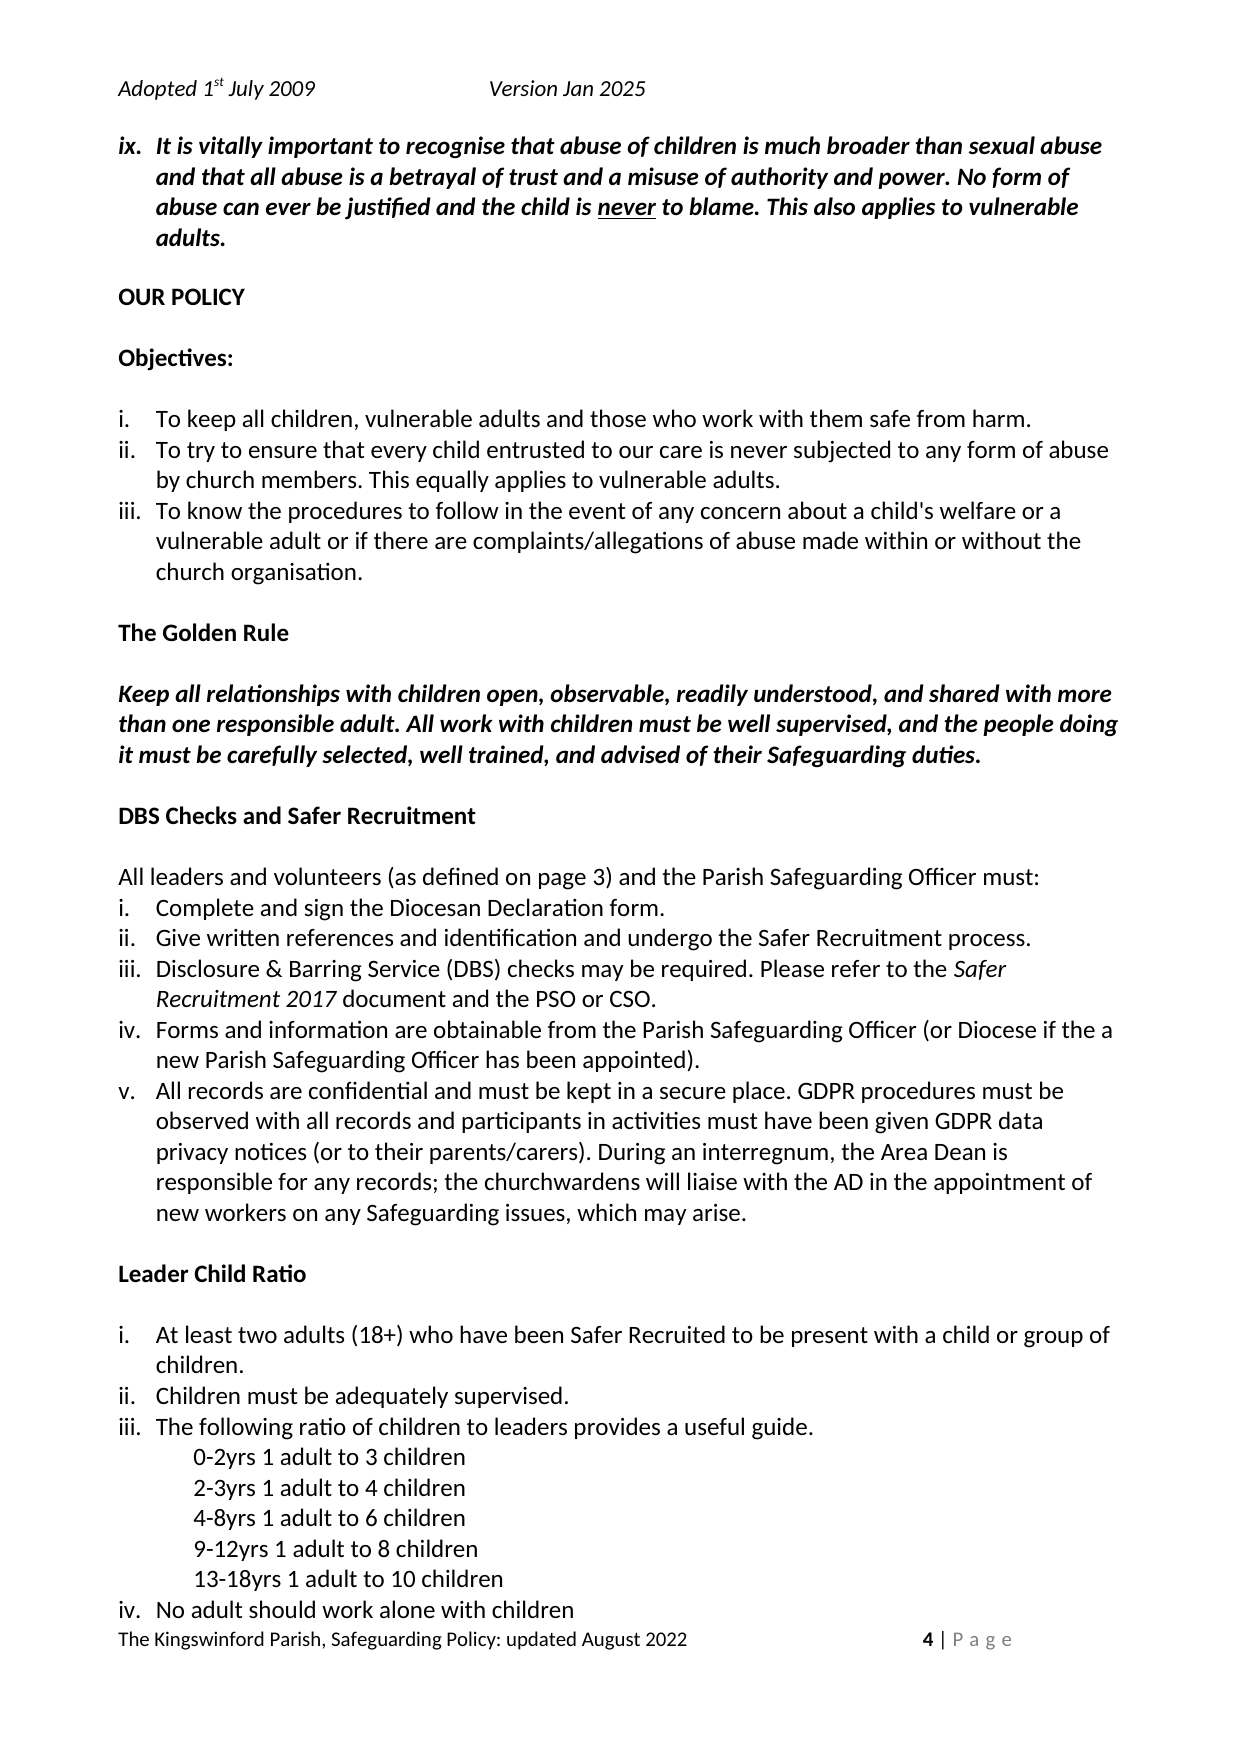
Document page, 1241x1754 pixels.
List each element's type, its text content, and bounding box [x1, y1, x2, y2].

list No adult should work alone with children [118, 1594, 1122, 1624]
subtitle Objectives: [118, 342, 1122, 373]
subtitle The Golden Rule [118, 617, 1122, 648]
list To keep all children, vulnerable adults and those who work with them safe from harm. [118, 403, 1122, 434]
list To try to ensure that every child entrusted to our care is never subjected to any form of abuse by church members. This equally applies to vulnerable adults. [118, 434, 1122, 495]
subtitle Leader Child Ratio [118, 1258, 1122, 1288]
list Children must be adequately supervised. [118, 1380, 1122, 1411]
list It is vitally important to recognise that abuse of children is much broader than sexual abuse and that all abuse is a betrayal of trust and a misuse of authority and power. No form of abuse can ever be justified and the child is never to blame. This also applies to vulnerable adults. [118, 131, 1122, 253]
text 2-3yrs 1 adult to 4 children [193, 1472, 1122, 1502]
text 9-12yrs 1 adult to 8 children [193, 1533, 1122, 1563]
list To know the procedures to follow in the event of any concern about a child's welfare or a vulnerable adult or if there are complaints/allegations of abuse made within or without the church organisation. [118, 495, 1122, 587]
list At least two adults (18+) who have been Safer Recruited to be present with a child or group of children. [118, 1319, 1122, 1380]
text 4-8yrs 1 adult to 6 children [193, 1502, 1122, 1533]
subtitle OUR POLICY [118, 281, 1122, 312]
text 13-18yrs 1 adult to 10 children [193, 1563, 1122, 1594]
subtitle DBS Checks and Safer Recruitment [118, 800, 1122, 831]
list Give written references and identification and undergo the Safer Recruitment process. [118, 922, 1122, 953]
text 0-2yrs 1 adult to 3 children [193, 1441, 1122, 1472]
list Forms and information are obtainable from the Parish Safeguarding Officer (or Diocese if the a new Parish Safeguarding Officer has been appointed). [118, 1014, 1122, 1075]
text Keep all relationships with children open, observable, readily understood, and shared with more than one responsible adult. All work with children must be well supervised, and the people doing it must be carefully selected, well trained, and advised of their Safeguarding duties. [118, 678, 1122, 770]
text All leaders and volunteers (as defined on page 3) and the Parish Safeguarding Officer must: [118, 861, 1122, 892]
list All records are confidential and must be kept in a secure place. GDPR procedures must be observed with all records and participants in activities must have been given GDPR data privacy notices (or to their parents/carers). During an interregnum, the Area Dean is responsible for any records; the churchwardens will liaise with the AD in the appointment of new workers on any Safeguarding issues, which may arise. [118, 1075, 1122, 1227]
list The following ratio of children to leaders provides a useful guide. [118, 1411, 1122, 1441]
list Disclosure & Barring Service (DBS) checks may be required. Please refer to the Safer Recruitment 2017 document and the PSO or CSO. [118, 953, 1122, 1014]
list Complete and sign the Diocesan Declaration form. [118, 892, 1122, 922]
